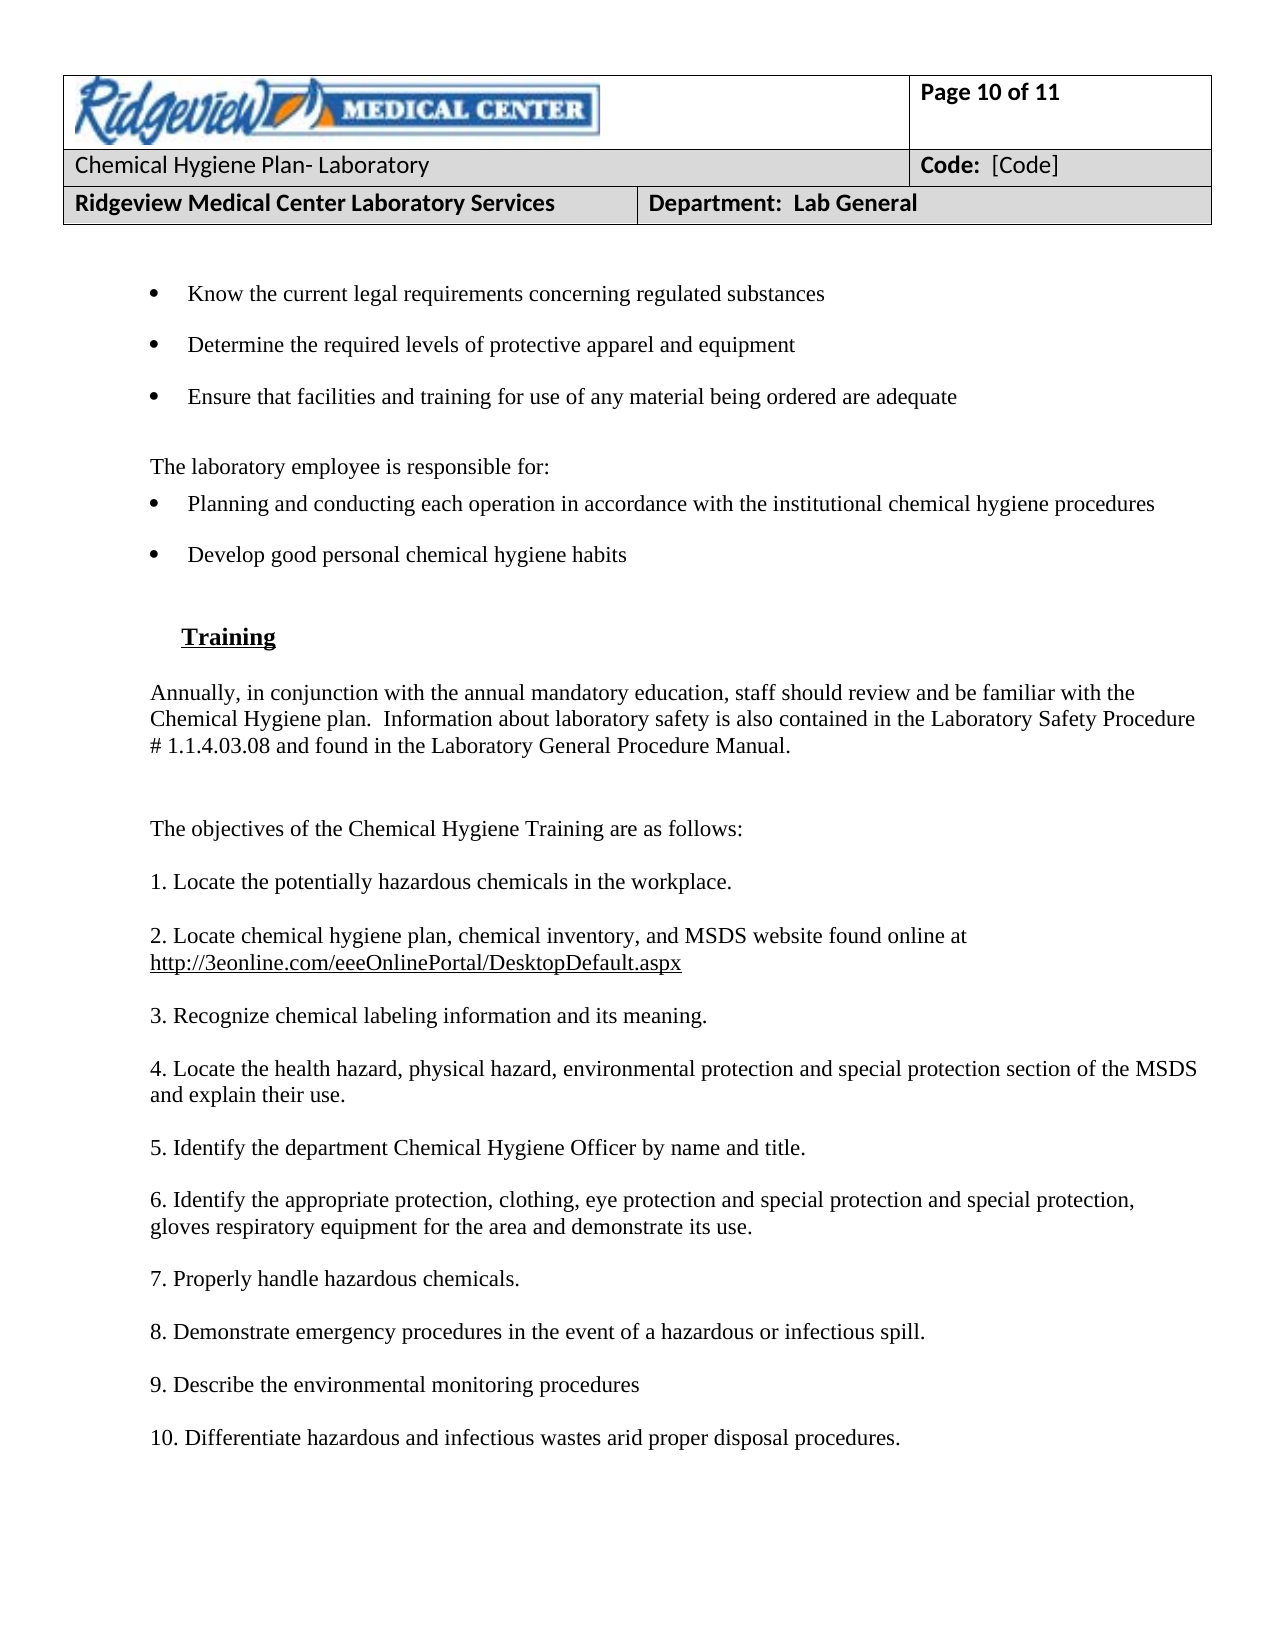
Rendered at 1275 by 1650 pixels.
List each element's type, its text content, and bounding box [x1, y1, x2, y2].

picture [75, 76, 600, 145]
text 8. Demonstrate emergency procedures in the event of a hazardous or infectious spill. [150, 1292, 1200, 1344]
text 5. Identify the department Chemical Hygiene Officer by name and title. [150, 1107, 1200, 1160]
text 4. Locate the health hazard, physical hazard, environmental protection and special protection section of the MSDS and explain their use. [150, 1028, 1200, 1107]
text 10. Differentiate hazardous and infectious wastes arid proper disposal procedures. [150, 1397, 1200, 1450]
list Develop good personal chemical hygiene habits [150, 542, 1200, 568]
text 2. Locate chemical hygiene plan, chemical inventory, and MSDS website found online at http://3eonline.com/eeeOnlinePortal/DesktopDefault.aspx [150, 894, 1200, 976]
text Annually, in conjunction with the annual mandatory education, staff should review and be familiar with the Chemical Hygiene plan. Information about laboratory safety is also contained in the Laboratory Safety Procedure # 1.1.4.03.08 and found in the Laboratory General Procedure Manual. [150, 650, 1200, 758]
text 7. Properly handle hazardous chemicals. [150, 1239, 1200, 1292]
list Know the current legal requirements concerning regulated substances [150, 280, 1200, 307]
text Training [150, 593, 1200, 650]
text 6. Identify the appropriate protection, clothing, eye protection and special protection and special protection, gloves respiratory equipment for the area and demonstrate its use. [150, 1160, 1200, 1239]
list Planning and conducting each operation in accordance with the institutional chemical hygiene procedures [150, 490, 1200, 517]
text 3. Recognize chemical labeling information and its meaning. [150, 976, 1200, 1028]
text The laboratory employee is responsible for: [150, 453, 1200, 480]
text 9. Describe the environmental monitoring procedures [150, 1344, 1200, 1397]
text The objectives of the Chemical Hygiene Training are as follows: [150, 789, 1200, 841]
text 1. Locate the potentially hazardous chemicals in the workplace. [150, 841, 1200, 894]
list Ensure that facilities and training for use of any material being ordered are adequate [150, 383, 1200, 409]
list Determine the required levels of protective apparel and equipment [150, 332, 1200, 358]
